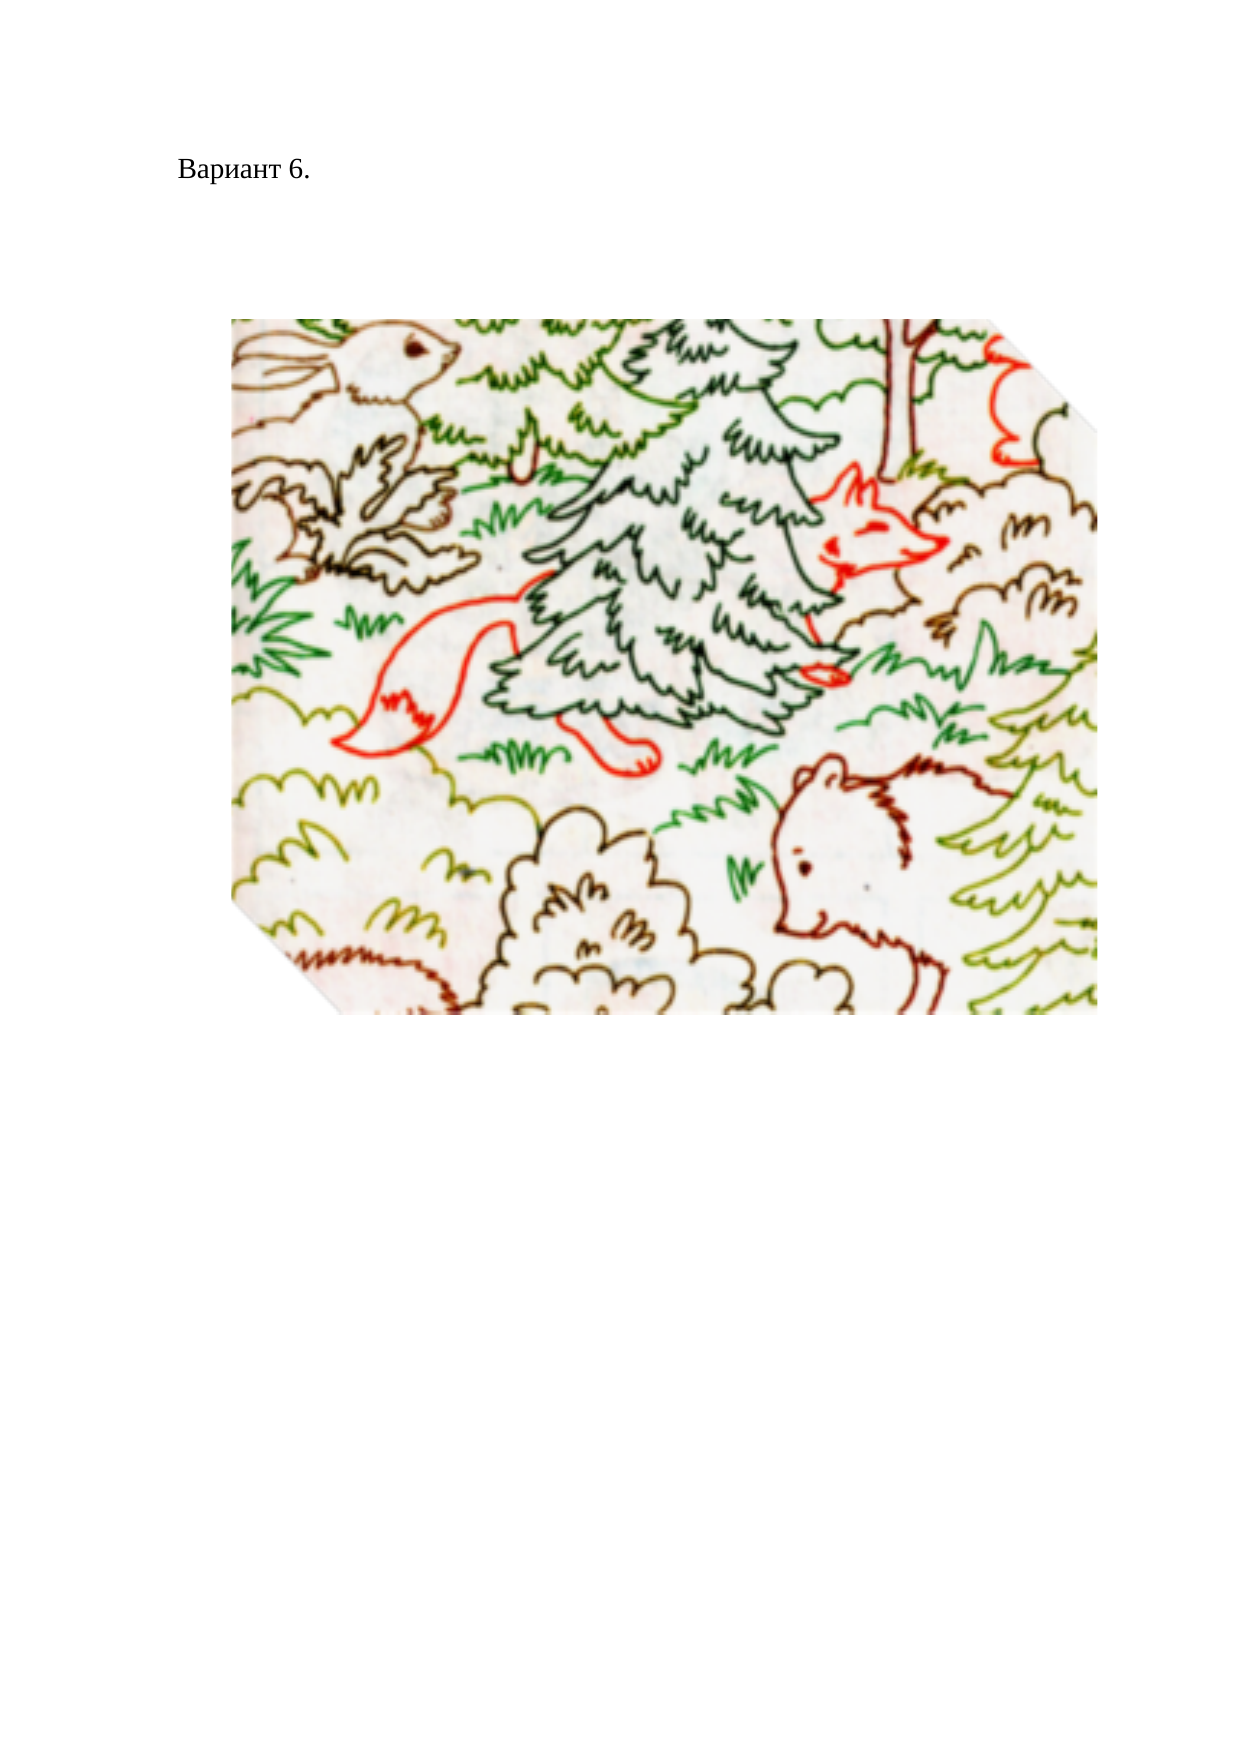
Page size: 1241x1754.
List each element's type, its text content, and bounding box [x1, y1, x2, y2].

picture [231, 319, 1098, 1015]
text Вариант 6. [177, 152, 1152, 185]
